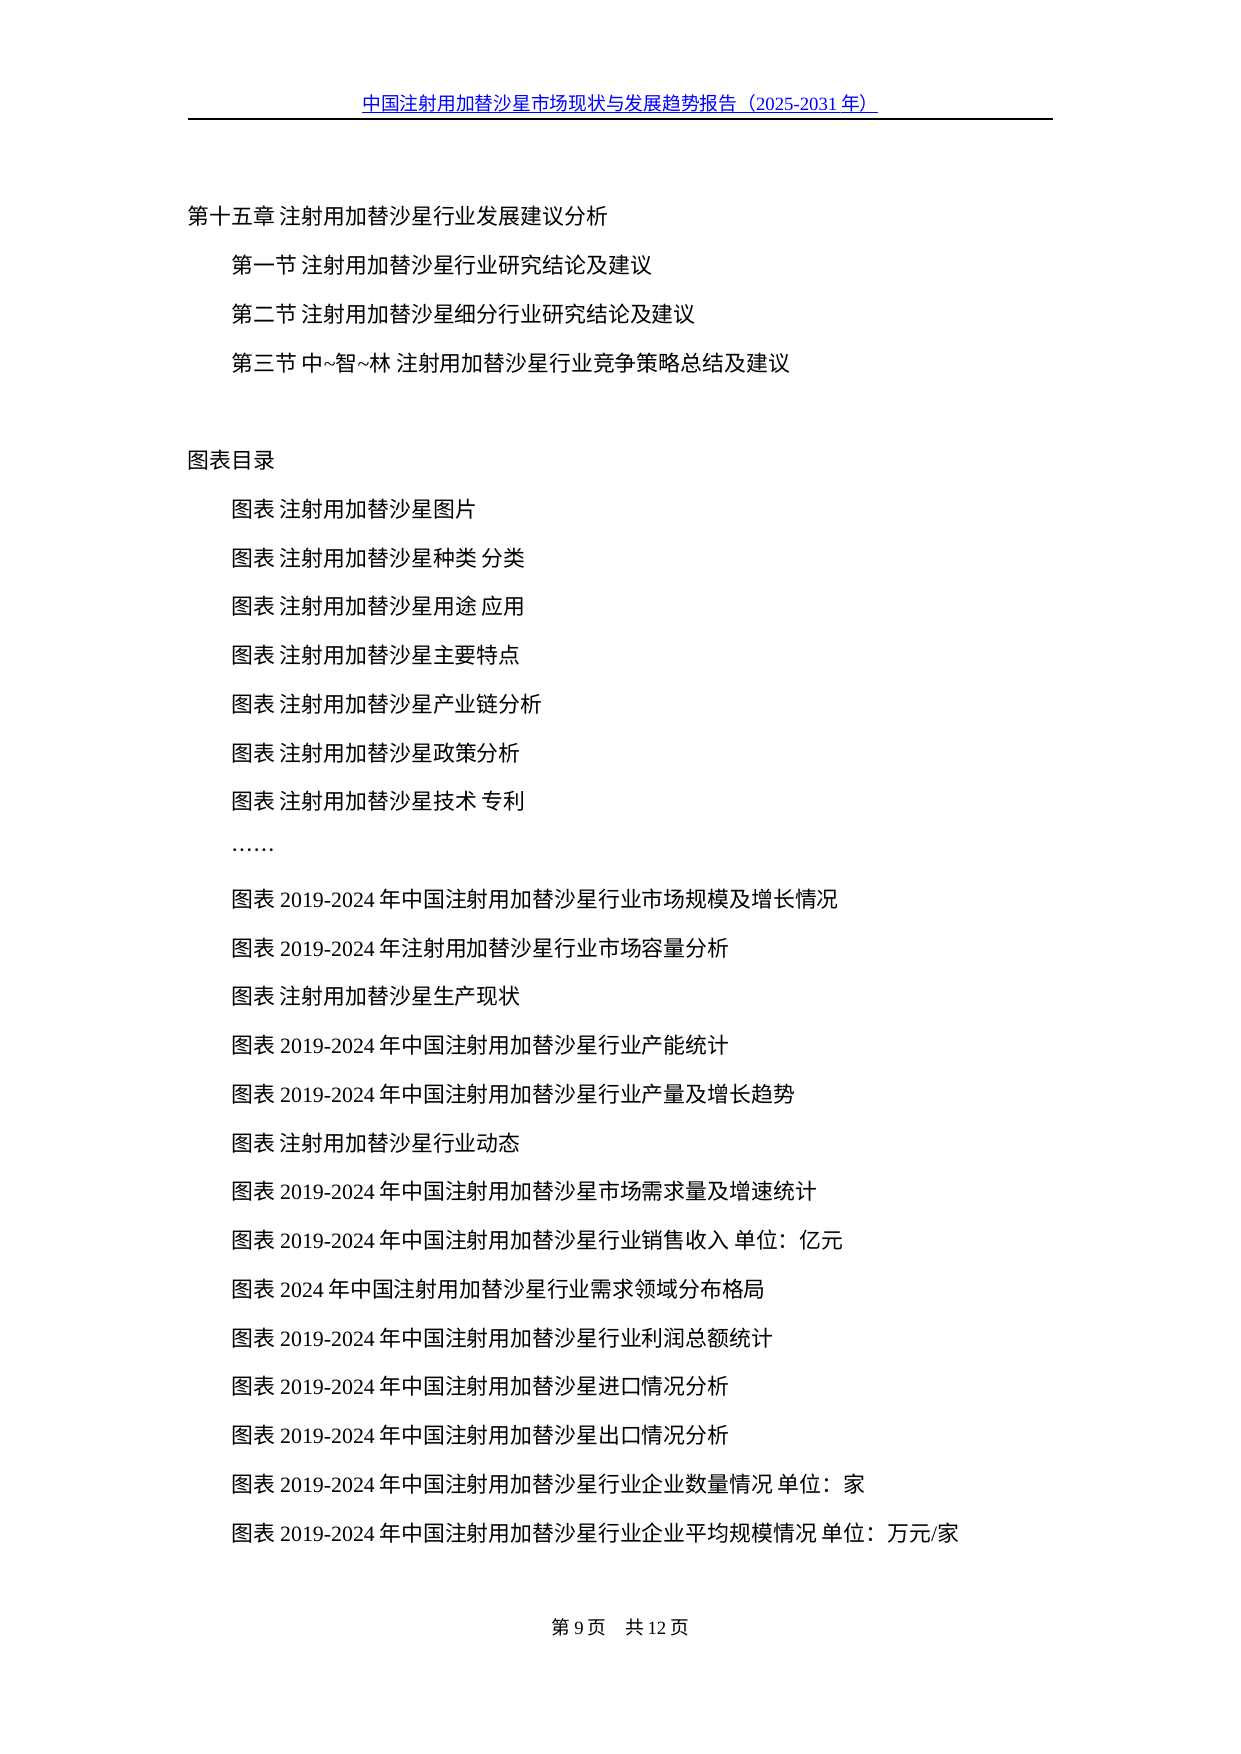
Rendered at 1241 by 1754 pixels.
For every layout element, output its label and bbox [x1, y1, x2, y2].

text [187, 150, 1053, 1548]
